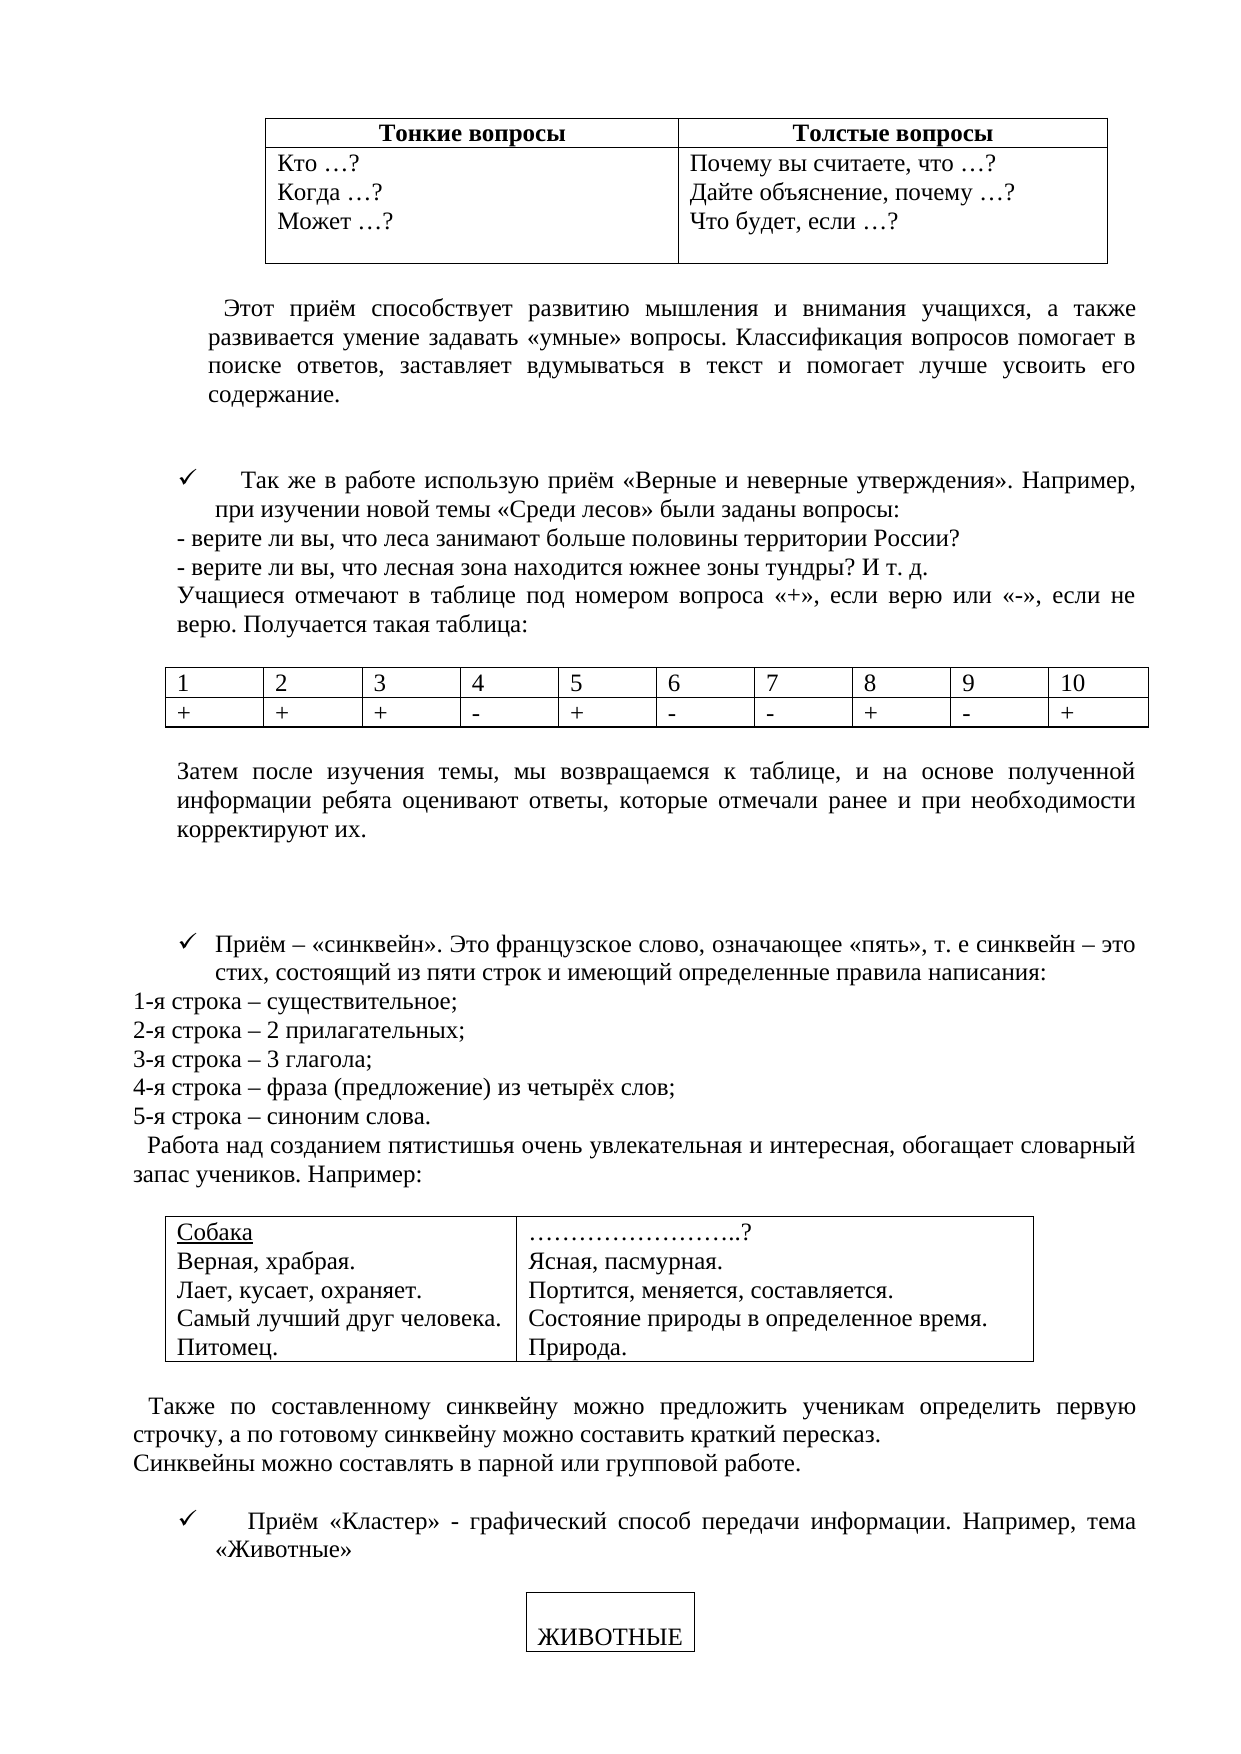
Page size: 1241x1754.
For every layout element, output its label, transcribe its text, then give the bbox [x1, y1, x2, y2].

table_header ……………………..? Ясная, пасмурная. Портится, меняется, составляется. Состояние природы в определенное время. Природа. [517, 1217, 1033, 1361]
list Приём «Кластер» - графический способ передачи информации. Например, тема «Животные» [177, 1506, 1137, 1563]
text 3-я строка – 3 глагола; [133, 1044, 1137, 1072]
table_cell - [951, 698, 1048, 726]
text Затем после изучения темы, мы возвращаемся к таблице, и на основе полученной информации ребята оценивают ответы, которые отмечали ранее и при необходимости корректируют их. [177, 756, 1137, 842]
table_header 3 [363, 668, 460, 697]
text - верите ли вы, что лесная зона находится южнее зоны тундры? И т. д. [177, 552, 1137, 581]
text Также по составленному синквейну можно предложить ученикам определить первую строчку, а по готовому синквейну можно составить краткий пересказ. [133, 1391, 1137, 1448]
list Приём – «синквейн». Это французское слово, означающее «пять», т. е синквейн – это стих, состоящий из пяти строк и имеющий определенные правила написания: [177, 929, 1137, 986]
text 5-я строка – синоним слова. [133, 1101, 1137, 1130]
table_header Толстые вопросы [679, 119, 1107, 147]
table_header Собака Верная, храбрая. Лает, кусает, охраняет. Самый лучший друг человека. Питомец. [166, 1217, 516, 1361]
table_cell + [853, 698, 950, 726]
table_cell Почему вы считаете, что …? Дайте объяснение, почему …? Что будет, если …? [679, 148, 1107, 263]
table_cell + [166, 698, 263, 726]
text Учащиеся отмечают в таблице под номером вопроса «+», если верю или «-», если не верю. Получается такая таблица: [177, 581, 1137, 638]
table_header 6 [657, 668, 754, 697]
table_header Тонкие вопросы [266, 119, 678, 147]
text 2-я строка – 2 прилагательных; [133, 1015, 1137, 1044]
table_header 1 [166, 668, 263, 697]
text 1-я строка – существительное; [133, 986, 1137, 1015]
table_header 9 [951, 668, 1048, 697]
text - верите ли вы, что леса занимают больше половины территории России? [177, 523, 1137, 552]
table_header 5 [559, 668, 656, 697]
table_cell + [363, 698, 460, 726]
table_header 10 [1049, 668, 1148, 697]
table_header 2 [264, 668, 362, 697]
table_header 4 [461, 668, 558, 697]
table_cell + [264, 698, 362, 726]
text Работа над созданием пятистишья очень увлекательная и интересная, обогащает словарный запас учеников. Например: [133, 1130, 1137, 1187]
table_cell Кто …? Когда …? Может …? [266, 148, 678, 263]
text Этот приём способствует развитию мышления и внимания учащихся, а также развивается умение задавать «умные» вопросы. Классификация вопросов помогает в поиске ответов, заставляет вдумываться в текст и помогает лучше усвоить его содержание. [208, 293, 1137, 408]
text Синквейны можно составлять в парной или групповой работе. [133, 1448, 1137, 1477]
text 4-я строка – фраза (предложение) из четырёх слов; [133, 1072, 1137, 1101]
list Так же в работе использую приём «Верные и неверные утверждения». Например, при изучении новой темы «Среди лесов» были заданы вопросы: [177, 466, 1137, 523]
table_cell - [755, 698, 852, 726]
table_cell + [559, 698, 656, 726]
table_cell + [1049, 698, 1148, 726]
table_header 8 [853, 668, 950, 697]
table_cell - [657, 698, 754, 726]
table_header 7 [755, 668, 852, 697]
table_cell - [461, 698, 558, 726]
